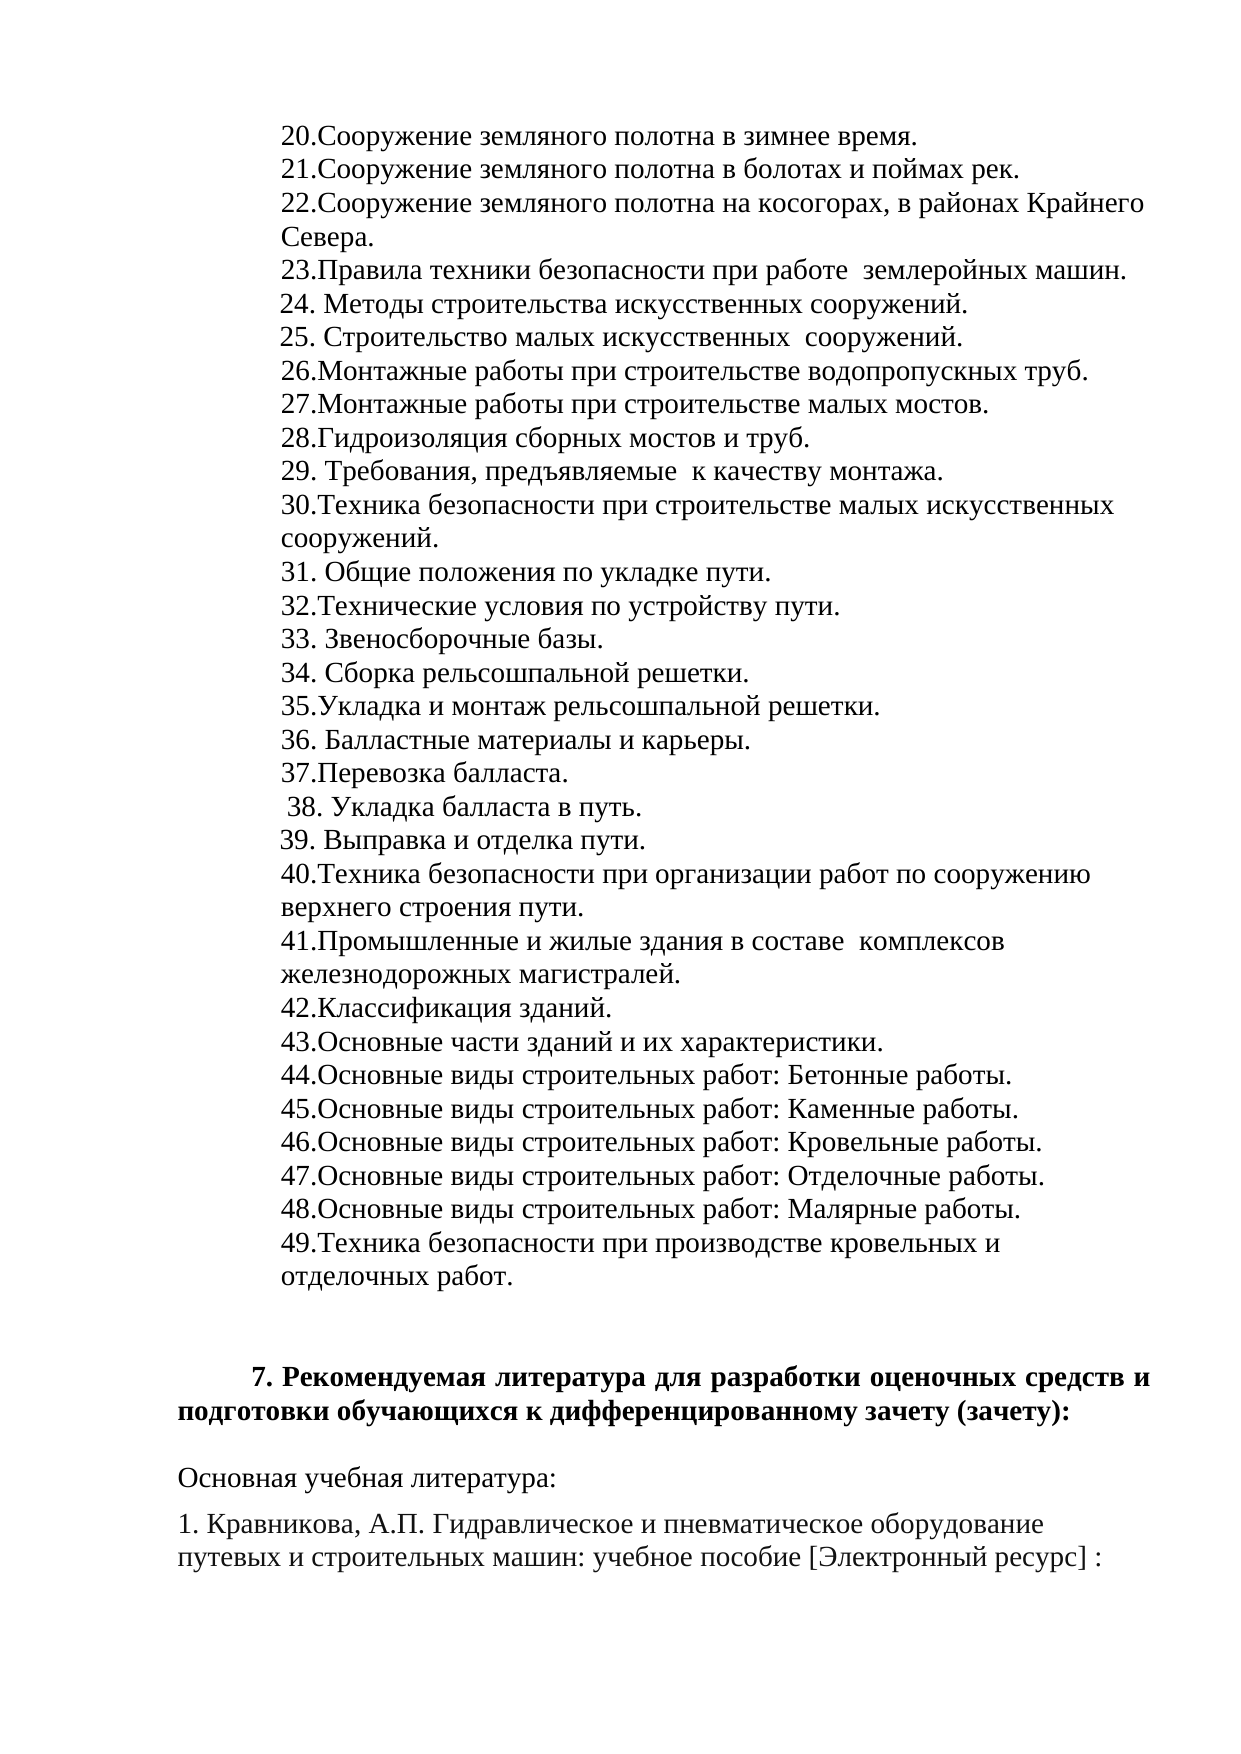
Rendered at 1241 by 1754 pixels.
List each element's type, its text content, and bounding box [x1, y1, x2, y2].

text 31. Общие положения по укладке пути. [281, 554, 1152, 588]
text 40.Техника безопасности при организации работ по сооружению верхнего строения пути. [281, 856, 1152, 923]
text 45.Основные виды строительных работ: Каменные работы. [281, 1091, 1152, 1124]
text 48.Основные виды строительных работ: Малярные работы. [281, 1191, 1152, 1225]
text 22.Сооружение земляного полотна на косогорах, в районах Крайнего Севера. [281, 185, 1152, 252]
text 33. Звеносборочные базы. [281, 621, 1152, 655]
text 44.Основные виды строительных работ: Бетонные работы. [281, 1057, 1152, 1091]
text 24. Методы строительства искусственных сооружений. [177, 286, 1152, 319]
text 47.Основные виды строительных работ: Отделочные работы. [281, 1158, 1152, 1191]
text 39. Выправка и отделка пути. [177, 822, 1152, 856]
text 43.Основные части зданий и их характеристики. [281, 1024, 1152, 1057]
text 28.Гидроизоляция сборных мостов и труб. [281, 420, 1152, 453]
text 32.Технические условия по устройству пути. [281, 588, 1152, 621]
text 34. Сборка рельсошпальной решетки. [281, 655, 1152, 688]
list 7. Рекомендуемая литература для разработки оценочных средств и подготовки обучающихся к дифференцированному зачету (зачету): [177, 1359, 1152, 1426]
text 21.Сооружение земляного полотна в болотах и поймах рек. [281, 152, 1152, 185]
text 36. Балластные материалы и карьеры. [281, 722, 1152, 755]
text 46.Основные виды строительных работ: Кровельные работы. [281, 1124, 1152, 1158]
text 38. Укладка балласта в путь. [177, 789, 1152, 822]
text 25. Строительство малых искусственных сооружений. [177, 319, 1152, 353]
text 37.Перевозка балласта. [281, 755, 1152, 789]
text 41.Промышленные и жилые здания в составе комплексов железнодорожных магистралей. [281, 923, 1152, 990]
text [177, 1506, 1152, 1573]
text 20.Сооружение земляного полотна в зимнее время. [281, 118, 1152, 152]
text Основная учебная литература: [177, 1460, 1152, 1493]
text 30.Техника безопасности при строительстве малых искусственных сооружений. [281, 487, 1152, 554]
text 35.Укладка и монтаж рельсошпальной решетки. [281, 688, 1152, 722]
text 26.Монтажные работы при строительстве водопропускных труб. [281, 353, 1152, 386]
text 27.Монтажные работы при строительстве малых мостов. [281, 386, 1152, 420]
text 49.Техника безопасности при производстве кровельных и отделочных работ. [281, 1225, 1152, 1292]
text 42.Классификация зданий. [281, 990, 1152, 1024]
text 29. Требования, предъявляемые к качеству монтажа. [281, 453, 1152, 487]
text 23.Правила техники безопасности при работе землеройных машин. [281, 252, 1152, 286]
